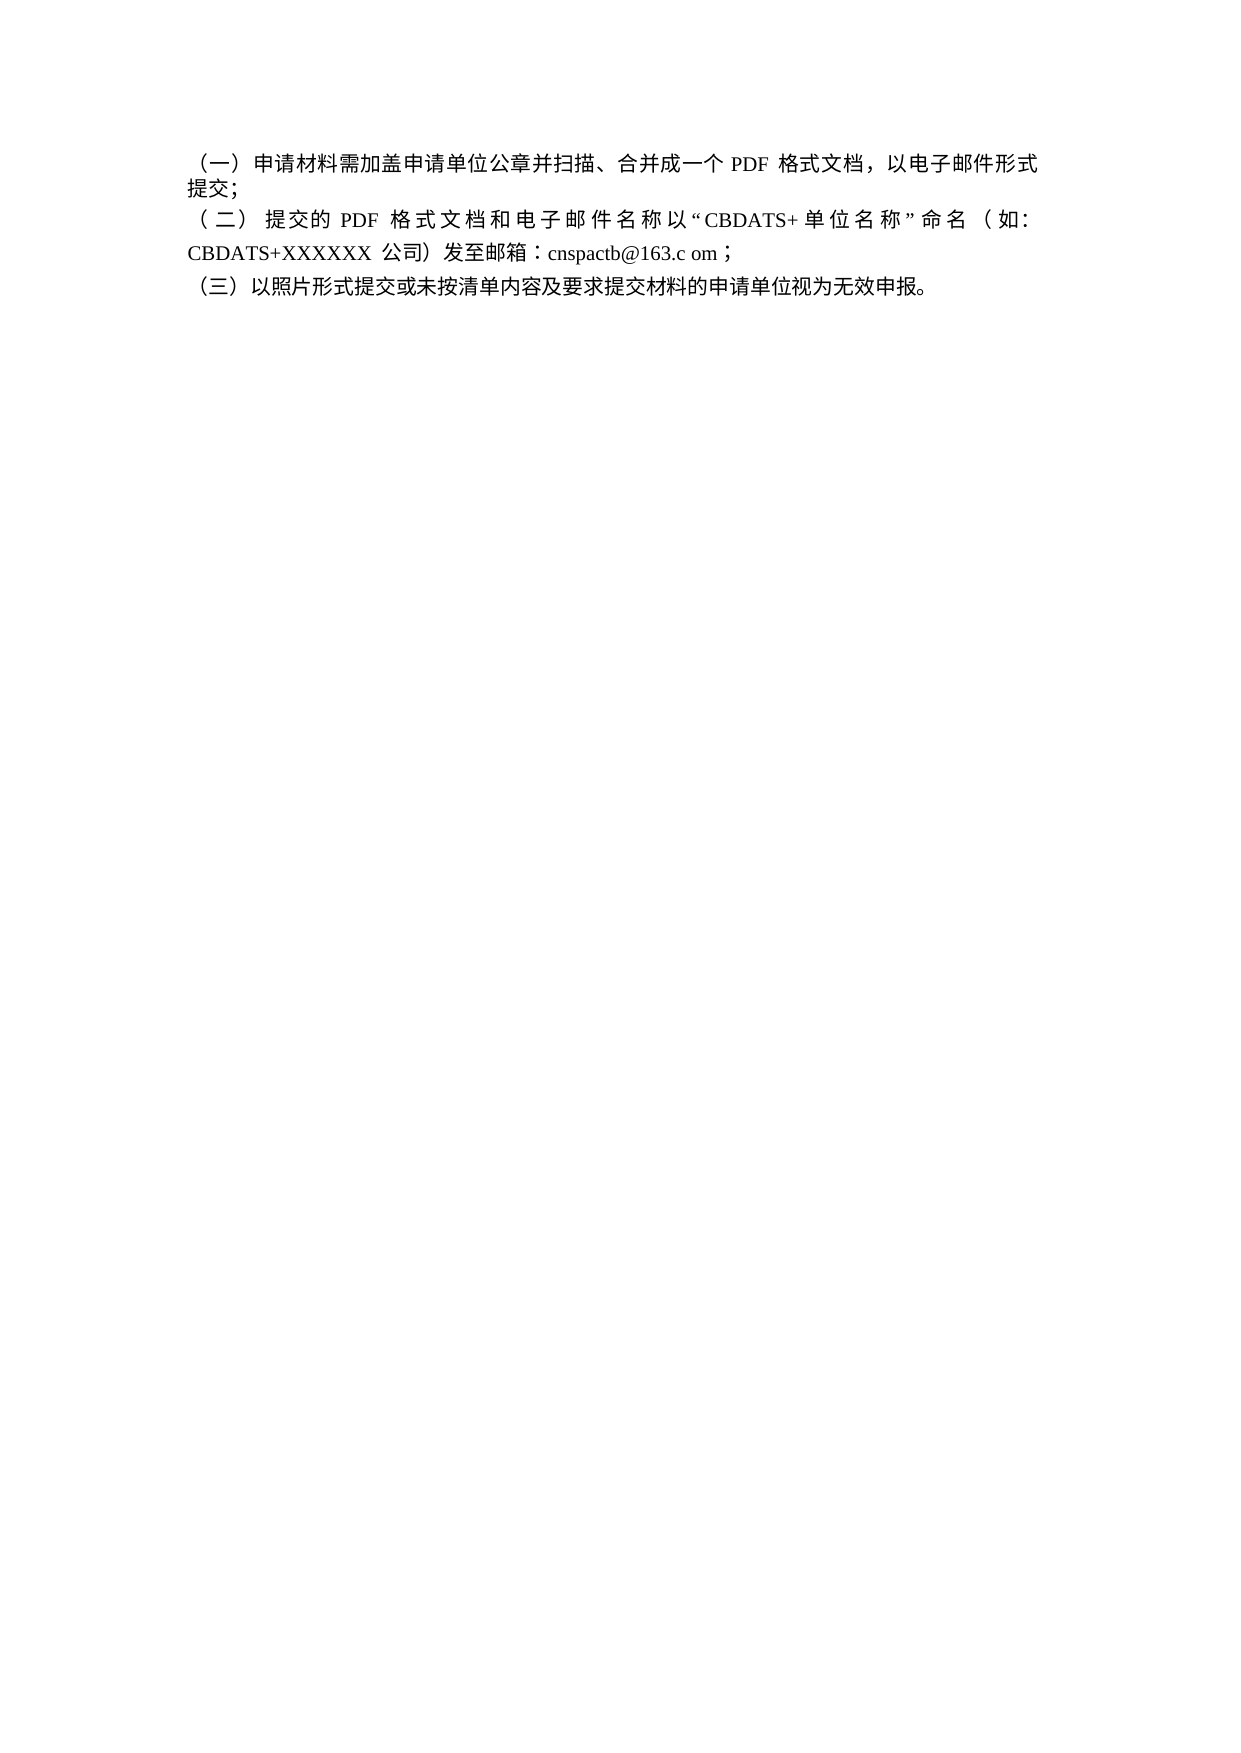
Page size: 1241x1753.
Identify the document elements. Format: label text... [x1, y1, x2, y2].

text （ ⼆） 提交的 PDF 格式⽂档和电⼦邮件名称以“ CBDATS+ 单位名称” 命名（ 如： [187, 203, 1073, 234]
text （⼀）申请材料需加盖申请单位公章并扫描、合并成⼀个 PDF 格式⽂档，以电⼦邮件形式提交； [187, 150, 1053, 203]
text （三）以照⽚形式提交或未按清单内容及要求提交材料的申请单位视为⽆效申报。 [187, 267, 1073, 302]
text CBDATS+XXXXXX 公司）发⾄邮箱：cnspactb@163.c om； [187, 234, 1073, 267]
